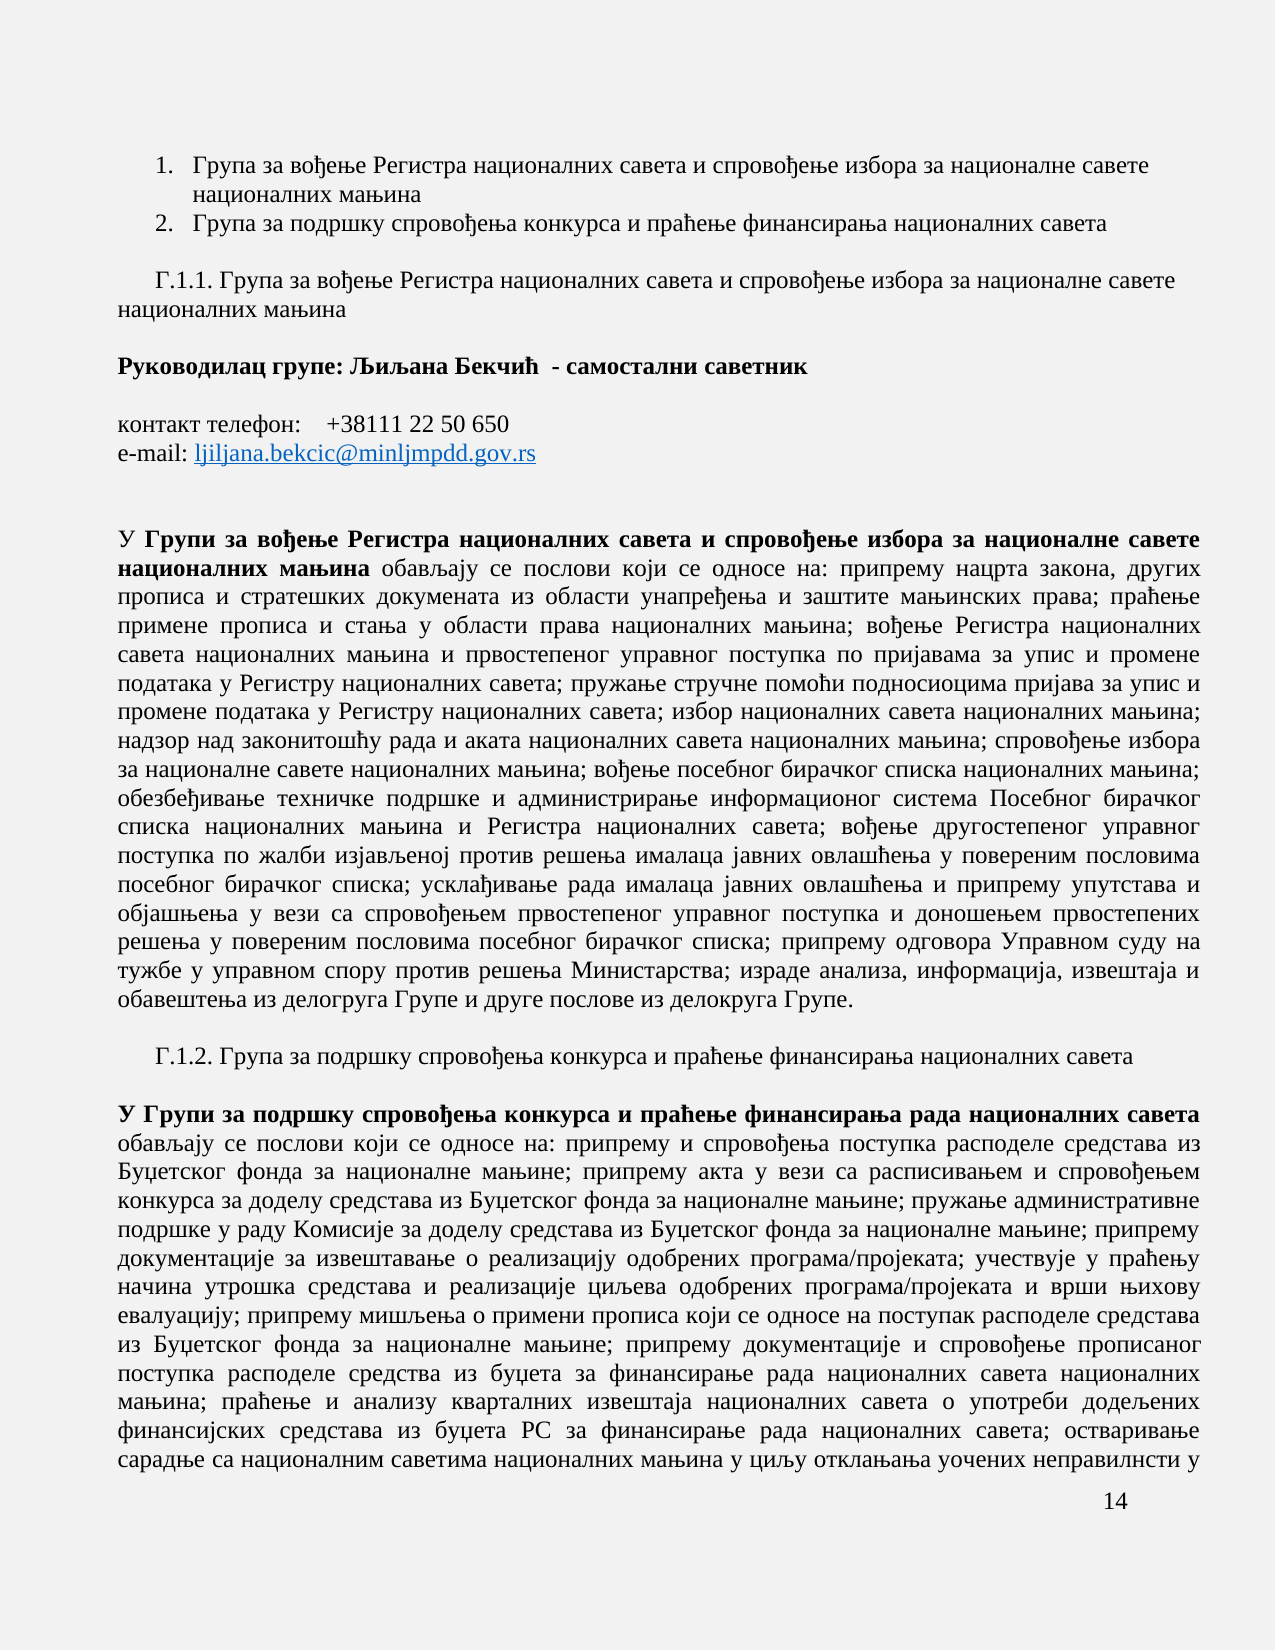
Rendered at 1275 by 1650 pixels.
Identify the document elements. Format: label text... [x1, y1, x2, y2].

list Група за подршку спровођења конкурса и праћење финансирања националних савета [155, 208, 1201, 236]
list Група за вођење Регистра националних савета и спровођење избора за националне савете националних мањина [155, 150, 1201, 208]
text Г.1.2. Група за подршку спровођења конкурса и праћење финансирања националних савета [117, 1041, 1201, 1070]
text У Групи за вођење Регистра националних савета и спровођење избора за националне савете националних мањина обављају се послови који се односе на: припрему нацрта закона, других прописа и стратешких докумената из области унапређења и заштите мањинских права; праћење примене прописа и стања у области права националних мањина; вођење Регистра националних савета националних мањина и првостепеног управног поступка по пријавама за упис и промене података у Регистру националних савета; пружање стручне помоћи подносиоцима пријава за упис и промене података у Регистру националних савета; избор националних савета националних мањина; надзор над законитошћу рада и аката националних савета националних мањина; спровођење избора за националне савете националних мањина; вођење посебног бирачког списка националних мањина; обезбеђивање техничке подршке и администрирање информационог система Посебног бирачког списка националних мањина и Регистра националних савета; вођење другостепеног управног поступка по жалби изјављеној против решења ималаца јавних овлашћења у повереним пословима посебног бирачког списка; усклађивање рада ималаца јавних овлашћења и припрему упутстава и објашњења у вези са спровођењем првостепеног управног поступка и доношењем првостепених решења у повереним пословима посебног бирачког списка; припрему одговора Управном суду на тужбе у управном спору против решења Министарствa; израде анализа, информација, извештаја и обавештења из делогруга Групе и друге послове из делокруга Групе. [117, 524, 1201, 1013]
text e-mail: ljiljana.bekcic@minljmpdd.gov.rs [117, 438, 1201, 466]
text Г.1.1. Група за вођење Регистра националних савета и спровођење избора за националне савете националних мањина [117, 265, 1201, 323]
text Руководилац групе: Љиљана Бекчић - самостални саветник [117, 351, 1201, 380]
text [117, 1099, 1201, 1473]
text контакт телефон: +38111 22 50 650 [117, 409, 1201, 438]
